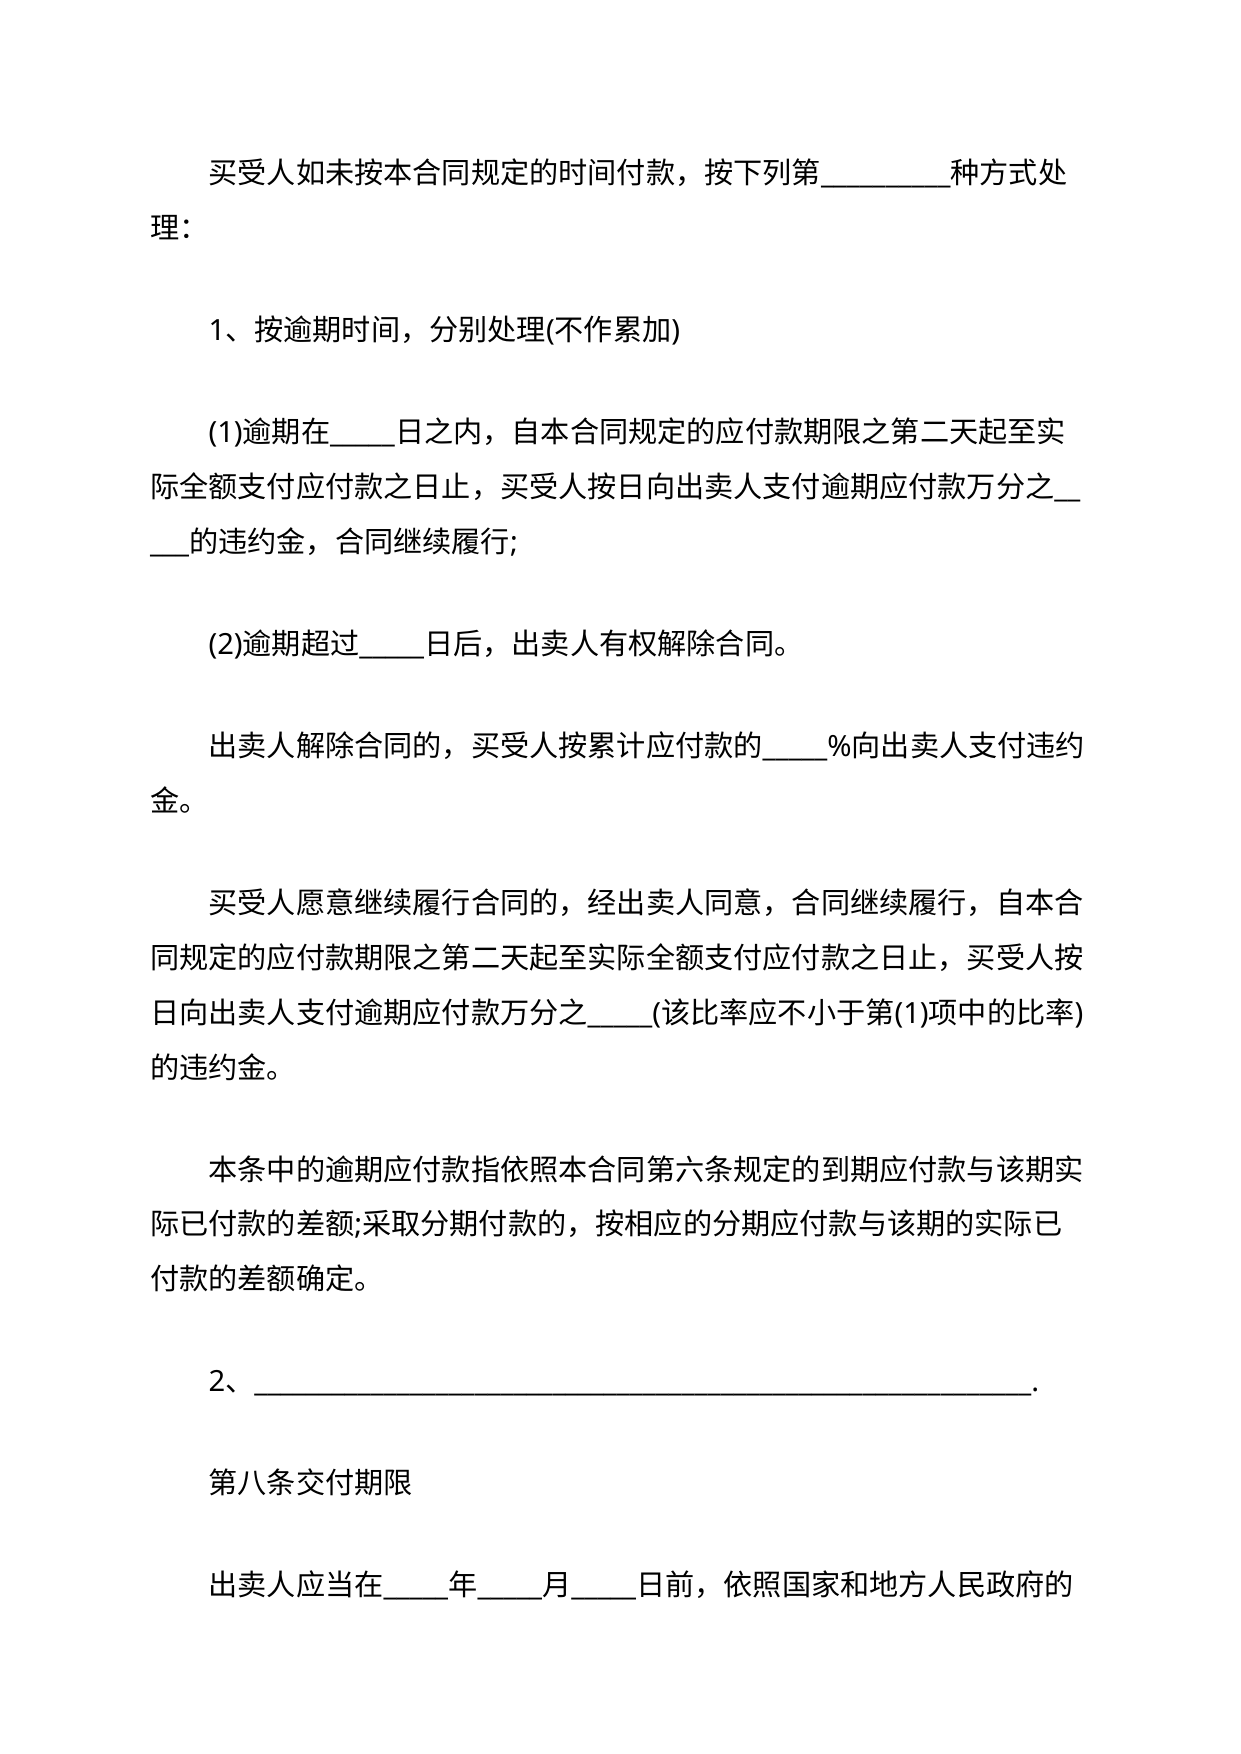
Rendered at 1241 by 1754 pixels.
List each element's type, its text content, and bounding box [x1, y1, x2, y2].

text 出卖人解除合同的，买受人按累计应付款的_____%向出卖人支付违约金。 [150, 723, 1090, 820]
text 本条中的逾期应付款指依照本合同第六条规定的到期应付款与该期实际已付款的差额;采取分期付款的，按相应的分期应付款与该期的实际已付款的差额确定。 [150, 1146, 1090, 1298]
text 买受人愿意继续履行合同的，经出卖人同意，合同继续履行，自本合同规定的应付款期限之第二天起至实际全额支付应付款之日止，买受人按日向出卖人支付逾期应付款万分之_____(该比率应不小于第(1)项中的比率)的违约金。 [150, 879, 1090, 1087]
text 买受人如未按本合同规定的时间付款，按下列第__________种方式处理： [150, 150, 1090, 247]
text 第八条交付期限 [150, 1460, 1090, 1502]
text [150, 1561, 1090, 1604]
text (1)逾期在_____日之内，自本合同规定的应付款期限之第二天起至实际全额支付应付款之日止，买受人按日向出卖人支付逾期应付款万分之_____的违约金，合同继续履行; [150, 409, 1090, 561]
text (2)逾期超过_____日后，出卖人有权解除合同。 [150, 621, 1090, 663]
text 1、按逾期时间，分别处理(不作累加) [150, 307, 1090, 349]
text 2、____________________________________________________________. [150, 1358, 1090, 1400]
